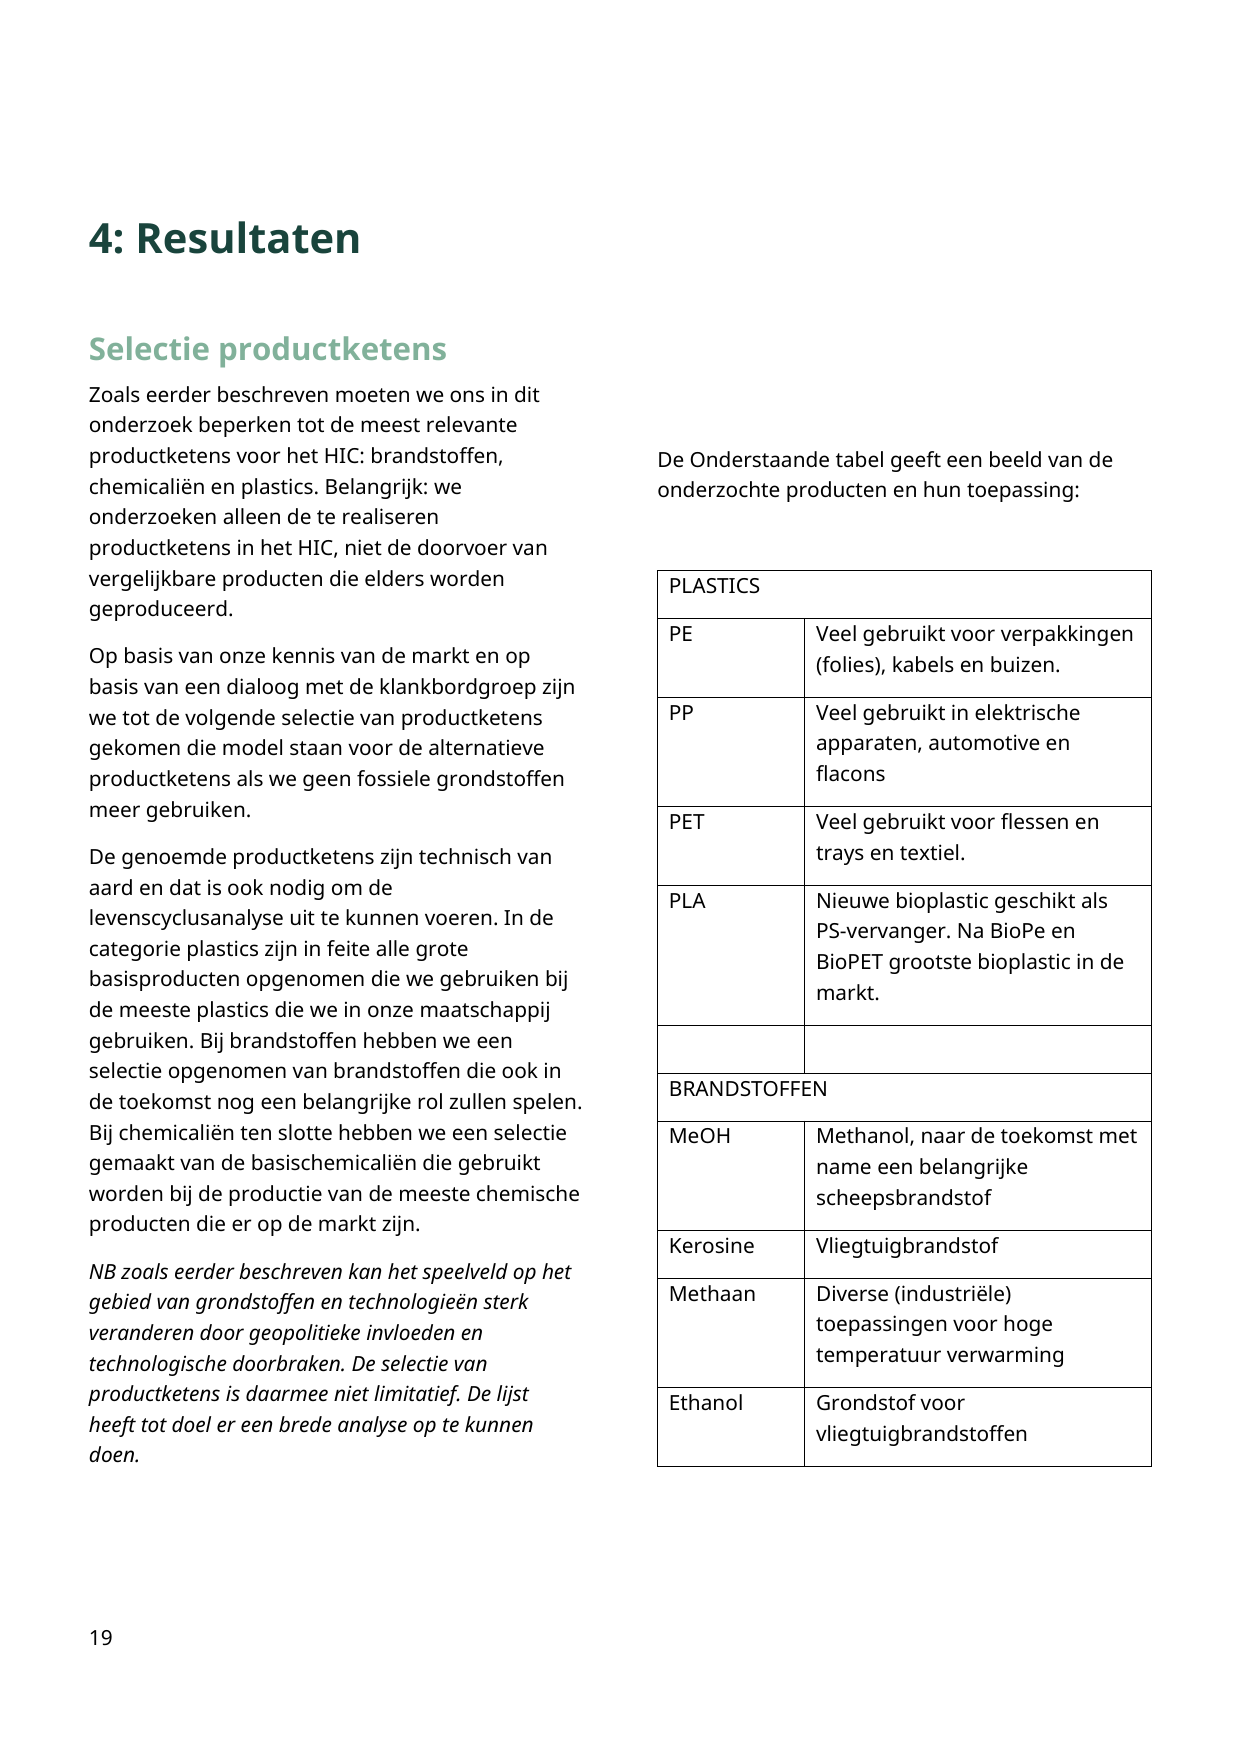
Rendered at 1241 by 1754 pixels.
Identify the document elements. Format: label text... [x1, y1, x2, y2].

table_cell Veel gebruikt in elektrische apparaten, automotive en flacons [805, 698, 1151, 806]
table_cell Veel gebruikt voor verpakkingen (folies), kabels en buizen. [805, 619, 1151, 697]
table_cell MeOH [658, 1122, 804, 1230]
table_cell PP [658, 698, 804, 806]
text Zoals eerder beschreven moeten we ons in dit onderzoek beperken tot de meest relevante productketens voor het HIC: brandstoffen, chemicaliën en plastics. Belangrijk: we onderzoeken alleen de te realiseren productketens in het HIC, niet de doorvoer van vergelijkbare producten die elders worden geproduceerd. [89, 380, 583, 623]
table_cell Grondstof voor vliegtuigbrandstoffen [805, 1388, 1151, 1466]
table_cell Methanol, naar de toekomst met name een belangrijke scheepsbrandstof [805, 1122, 1151, 1230]
table_cell PE [658, 619, 804, 697]
text NB zoals eerder beschreven kan het speelveld op het gebied van grondstoffen en technologieën sterk veranderen door geopolitieke invloeden en technologische doorbraken. De selectie van productketens is daarmee niet limitatief. De lijst heeft tot doel er een brede analyse op te kunnen doen. [89, 1257, 583, 1469]
subtitle 4: Resultaten [89, 208, 583, 265]
table_cell Vliegtuigbrandstof [805, 1231, 1151, 1278]
table_cell Nieuwe bioplastic geschikt als PS-vervanger. Na BioPe en BioPET grootste bioplastic in de markt. [805, 886, 1151, 1024]
table_header PLASTICS [658, 571, 1151, 618]
text De genoemde productketens zijn technisch van aard en dat is ook nodig om de levenscyclusanalyse uit te kunnen voeren. In de categorie plastics zijn in feite alle grote basisproducten opgenomen die we gebruiken bij de meeste plastics die we in onze maatschappij gebruiken. Bij brandstoffen hebben we een selectie opgenomen van brandstoffen die ook in de toekomst nog een belangrijke rol zullen spelen. Bij chemicaliën ten slotte hebben we een selectie gemaakt van de basischemicaliën die gebruikt worden bij de productie van de meeste chemische producten die er op de markt zijn. [89, 842, 583, 1238]
table_cell Ethanol [658, 1388, 804, 1466]
table_cell [658, 1026, 804, 1073]
text Op basis van onze kennis van de markt en op basis van een dialoog met de klankbordgroep zijn we tot de volgende selectie van productketens gekomen die model staan voor de alternatieve productketens als we geen fossiele grondstoffen meer gebruiken. [89, 642, 583, 823]
table_cell Methaan [658, 1279, 804, 1387]
table_cell PLA [658, 886, 804, 1024]
table_cell Diverse (industriële) toepassingen voor hoge temperatuur verwarming [805, 1279, 1151, 1387]
table_cell BRANDSTOFFEN [658, 1074, 1151, 1121]
table_cell Kerosine [658, 1231, 804, 1278]
subtitle Selectie productketens [89, 327, 583, 369]
table_cell PET [658, 807, 804, 885]
table_cell [805, 1026, 1151, 1073]
table_cell Veel gebruikt voor flessen en trays en textiel. [805, 807, 1151, 885]
text De Onderstaande tabel geeft een beeld van de onderzochte producten en hun toepassing: [657, 445, 1152, 504]
